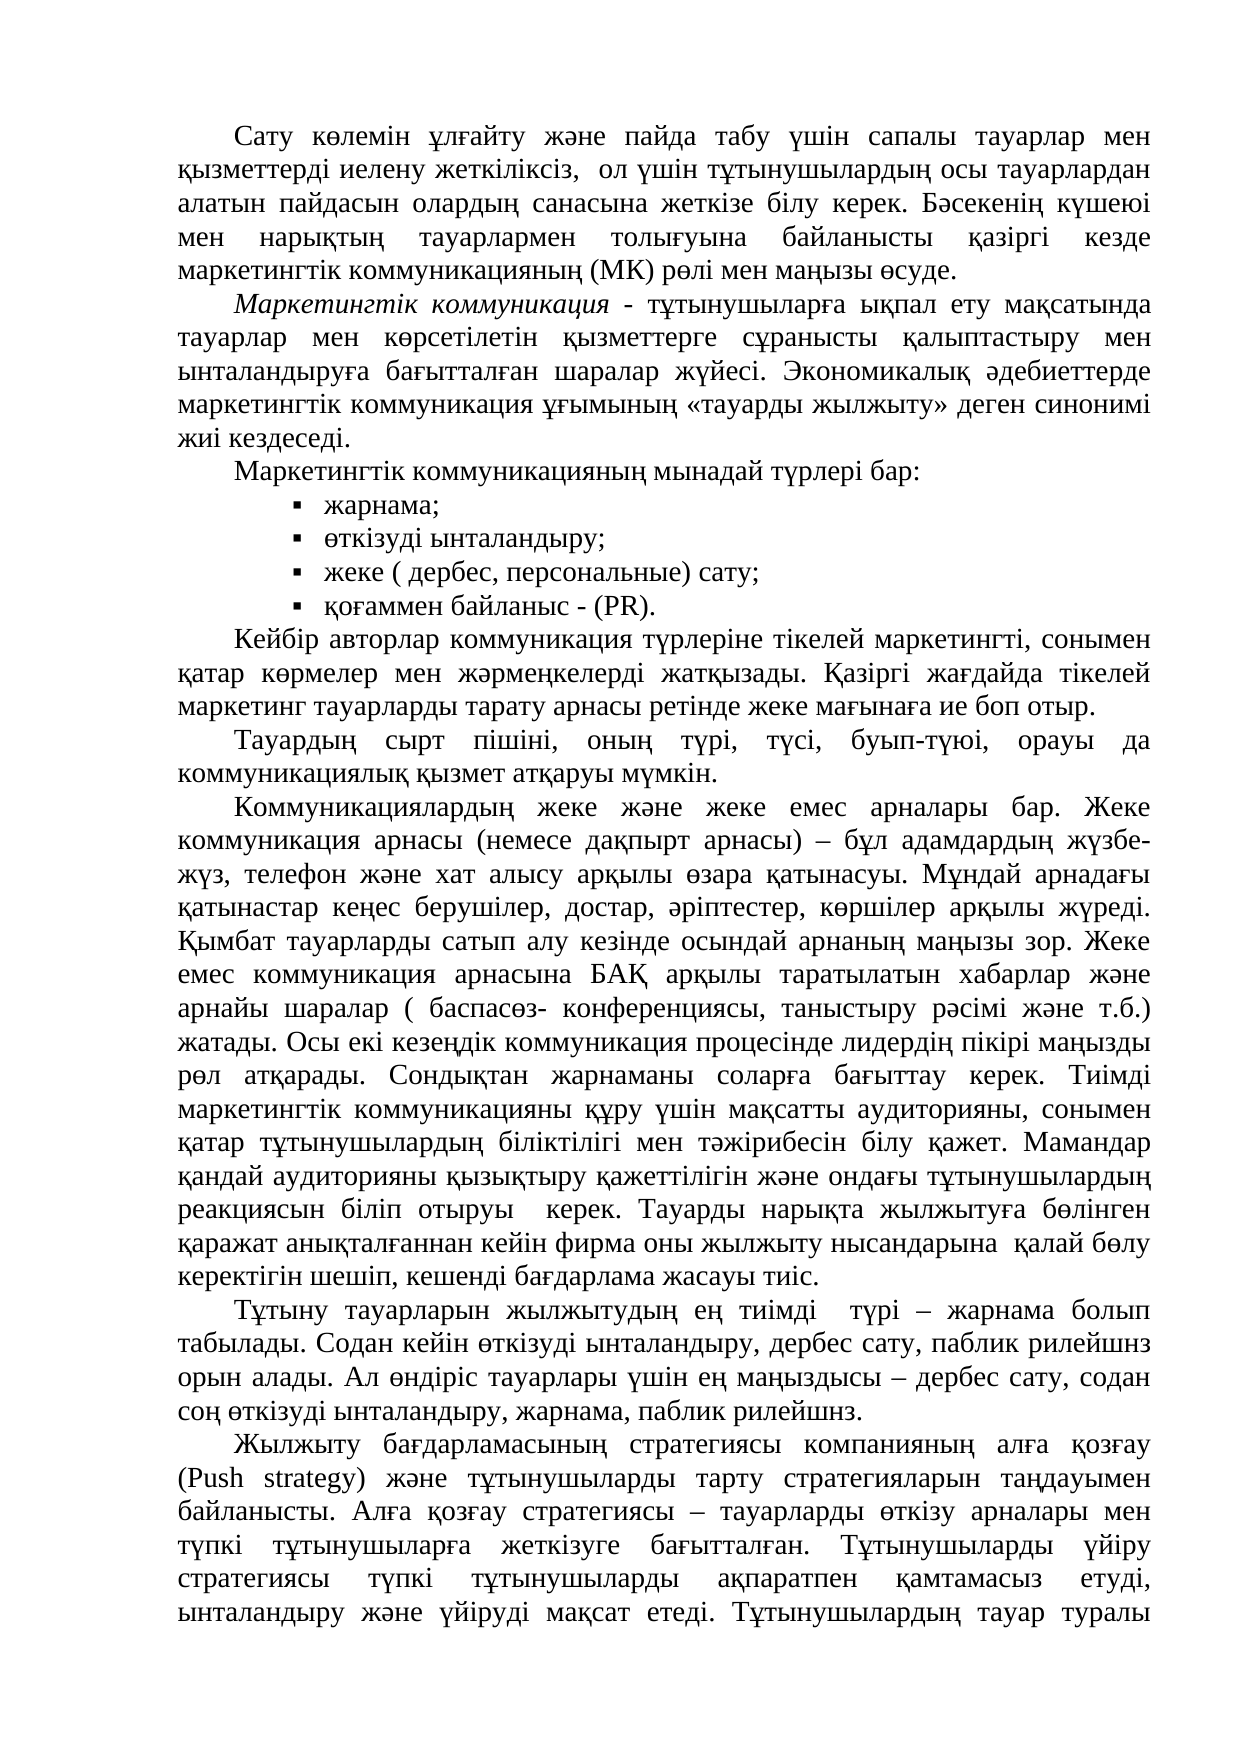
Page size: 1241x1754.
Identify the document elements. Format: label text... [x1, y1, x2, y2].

text ▪ қоғаммен байланыс - (РR). [177, 588, 1152, 621]
text Кейбір авторлар коммуникация түрлеріне тікелей маркетингті, сонымен қатар көрмелер мен жәрмеңкелерді жатқызады. Қазіргі жағдайда тікелей маркетинг тауарларды тарату арнасы ретінде жеке мағынаға ие боп отыр. [177, 621, 1152, 722]
text Коммуникациялардың жеке және жеке емес арналары бар. Жеке коммуникация арнасы (немесе дақпырт арнасы) – бұл адамдардың жүзбе-жүз, телефон және хат алысу арқылы өзара қатынасуы. Мұндай арнадағы қатынастар кеңес берушілер, достар, әріптестер, көршілер арқылы жүреді. Қымбат тауарларды сатып алу кезінде осындай арнаның маңызы зор. Жеке емес коммуникация арнасына БАҚ арқылы таратылатын хабарлар және арнайы шаралар ( баспасөз- конференциясы, таныстыру рәсімі және т.б.) жатады. Осы екі кезеңдік коммуникация процесінде лидердің пікірі маңызды рөл атқарады. Сондықтан жарнаманы соларға бағыттау керек. Тиімді маркетингтік коммуникацияны құру үшін мақсатты аудиторияны, сонымен қатар тұтынушылардың біліктілігі мен тәжірибесін білу қажет. Мамандар қандай аудиторияны қызықтыру қажеттілігін және ондағы тұтынушылардың реакциясын біліп отыруы керек. Тауарды нарықта жылжытуға бөлінген қаражат анықталғаннан кейін фирма оны жылжыту нысандарына қалай бөлу керектігін шешіп, кешенді бағдарлама жасауы тиіс. [177, 789, 1152, 1292]
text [177, 1426, 1152, 1627]
text ▪ жеке ( дербес, персональные) сату; [177, 554, 1152, 588]
text Тұтыну тауарларын жылжытудың ең тиімді түрі – жарнама болып табылады. Содан кейін өткізуді ынталандыру, дербес сату, паблик рилейшнз орын алады. Ал өндіріс тауарлары үшін ең маңыздысы – дербес сату, содан соң өткізуді ынталандыру, жарнама, паблик рилейшнз. [177, 1292, 1152, 1426]
text Маркетингтік коммуникация - тұтынушыларға ықпал ету мақсатында тауарлар мен көрсетілетін қызметтерге сұранысты қалыптастыру мен ынталандыруға бағытталған шаралар жүйесі. Экономикалық әдебиеттерде маркетингтік коммуникация ұғымының «тауарды жылжыту» деген синонимі жиі кездеседі. [177, 286, 1152, 453]
text Маркетингтік коммуникацияның мынадай түрлері бар: [177, 453, 1152, 487]
text Сату көлемін ұлғайту және пайда табу үшін сапалы тауарлар мен қызметтерді иелену жеткіліксіз, ол үшін тұтынушылардың осы тауарлардан алатын пайдасын олардың санасына жеткізе білу керек. Бәсекенің күшеюі мен нарықтың тауарлармен толығуына байланысты қазіргі кезде маркетингтік коммуникацияның (МК) рөлі мен маңызы өсуде. [177, 118, 1152, 286]
text ▪ өткізуді ынталандыру; [177, 521, 1152, 554]
text ▪ жарнама; [177, 487, 1152, 521]
text Тауардың сырт пішіні, оның түрі, түсі, буып-түюі, орауы да коммуникациялық қызмет атқаруы мүмкін. [177, 722, 1152, 789]
